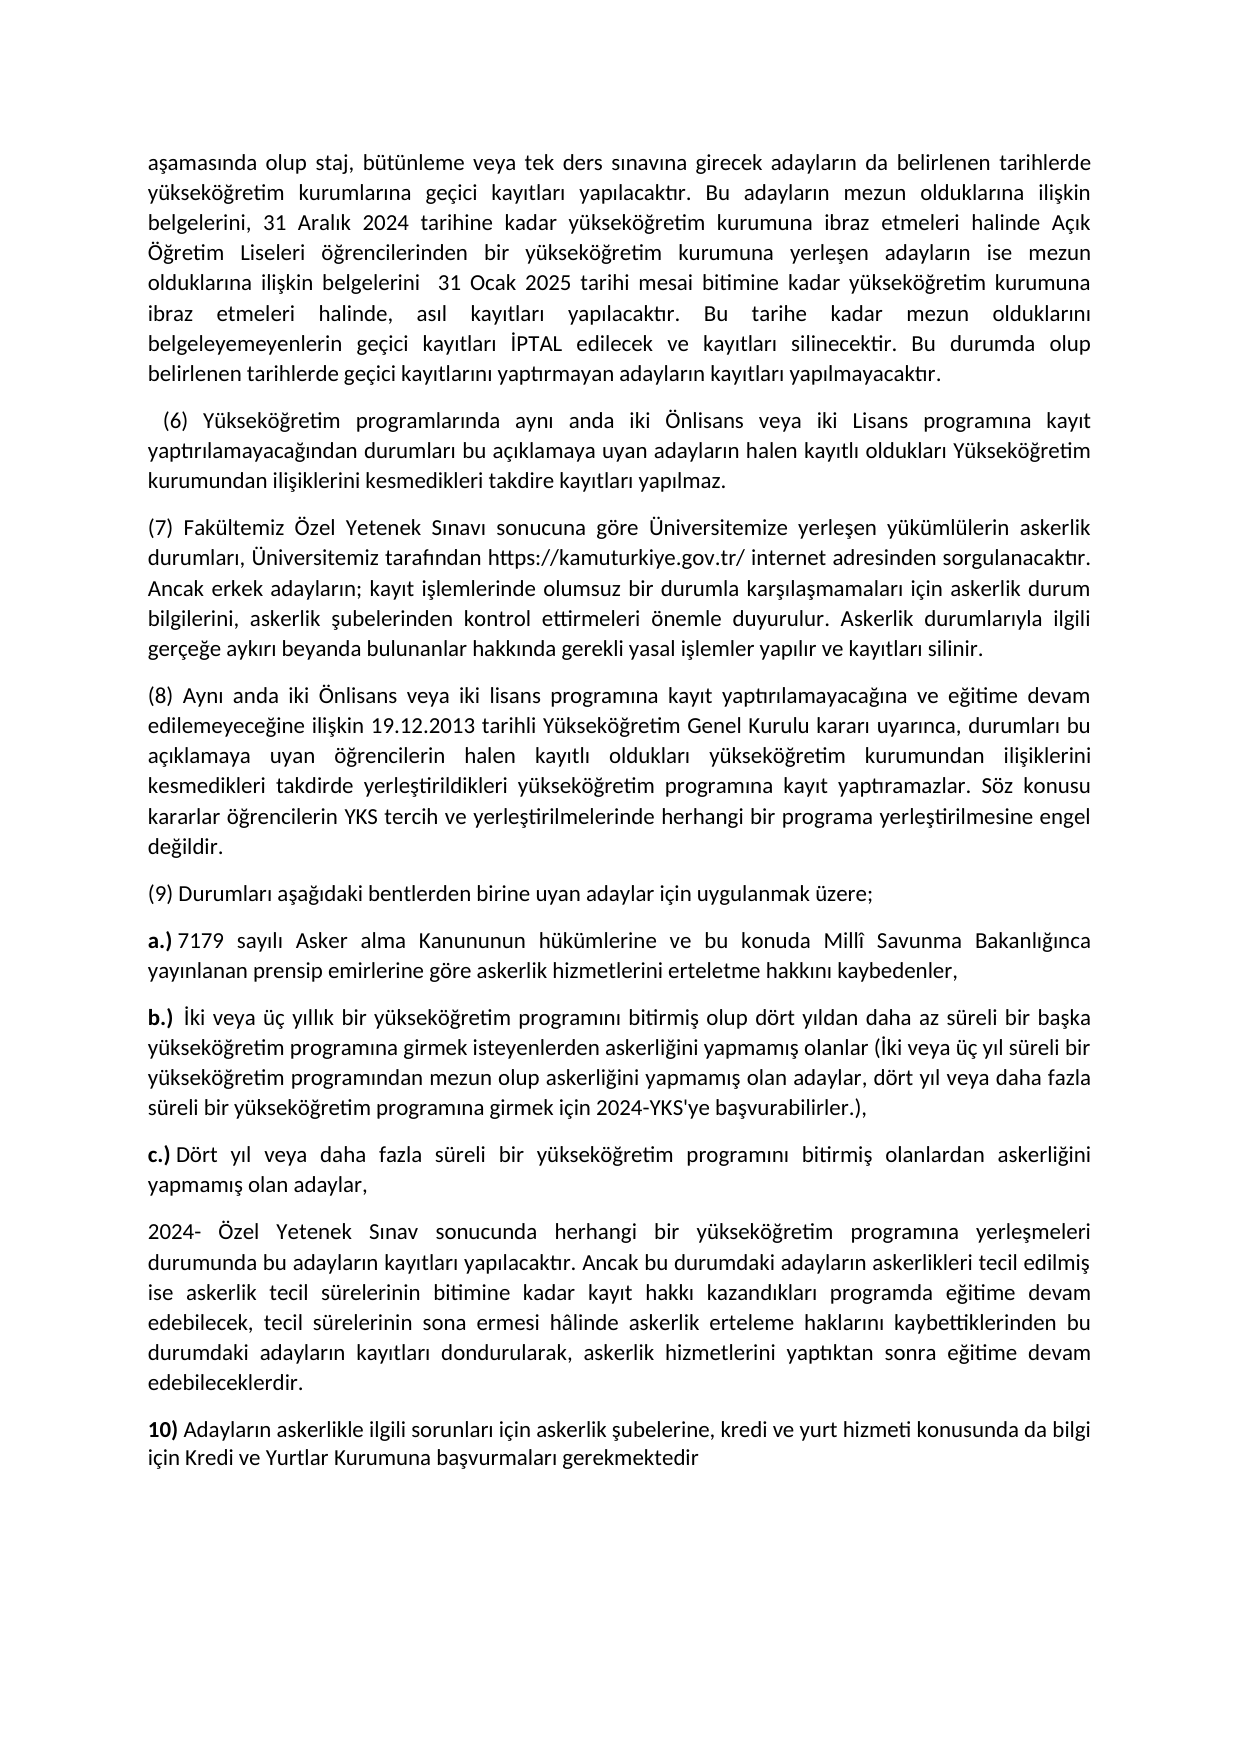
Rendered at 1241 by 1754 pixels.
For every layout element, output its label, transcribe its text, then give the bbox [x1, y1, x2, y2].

text 2024- Özel Yetenek Sınav sonucunda herhangi bir yükseköğretim programına yerleşmeleri durumunda bu adayların kayıtları yapılacaktır. Ancak bu durumdaki adayların askerlikleri tecil edilmiş ise askerlik tecil sürelerinin bitimine kadar kayıt hakkı kazandıkları programda eğitime devam edebilecek, tecil sürelerinin sona ermesi hâlinde askerlik erteleme haklarını kaybettiklerinden bu durumdaki adayların kayıtları dondurularak, askerlik hizmetlerini yaptıktan sonra eğitime devam edebileceklerdir. [148, 1217, 1092, 1397]
text (8) Aynı anda iki Önlisans veya iki lisans programına kayıt yaptırılamayacağına ve eğitime devam edilemeyeceğine ilişkin 19.12.2013 tarihli Yükseköğretim Genel Kurulu kararı uyarınca, durumları bu açıklamaya uyan öğrencilerin halen kayıtlı oldukları yükseköğretim kurumundan ilişiklerini kesmedikleri takdirde yerleştirildikleri yükseköğretim programına kayıt yaptıramazlar. Söz konusu kararlar öğrencilerin YKS tercih ve yerleştirilmelerinde herhangi bir programa yerleştirilmesine engel değildir. [148, 681, 1092, 860]
text (6) Yükseköğretim programlarında aynı anda iki Önlisans veya iki Lisans programına kayıt yaptırılamayacağından durumları bu açıklamaya uyan adayların halen kayıtlı oldukları Yükseköğretim kurumundan ilişiklerini kesmedikleri takdire kayıtları yapılmaz. [148, 406, 1092, 494]
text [148, 148, 1092, 387]
text (9) Durumları aşağıdaki bentlerden birine uyan adaylar için uygulanmak üzere; [148, 879, 1092, 907]
text b.) İki veya üç yıllık bir yükseköğretim programını bitirmiş olup dört yıldan daha az süreli bir başka yükseköğretim programına girmek isteyenlerden askerliğini yapmamış olanlar (İki veya üç yıl süreli bir yükseköğretim programından mezun olup askerliğini yapmamış olan adaylar, dört yıl veya daha fazla süreli bir yükseköğretim programına girmek için 2024-YKS'ye başvurabilirler.), [148, 1003, 1092, 1122]
text a.) 7179 sayılı Asker alma Kanununun hükümlerine ve bu konuda Millî Savunma Bakanlığınca yayınlanan prensip emirlerine göre askerlik hizmetlerini erteletme hakkını kaybedenler, [148, 926, 1092, 984]
text (7) Fakültemiz Özel Yetenek Sınavı sonucuna göre Üniversitemize yerleşen yükümlülerin askerlik durumları, Üniversitemiz tarafından https://kamuturkiye.gov.tr/ internet adresinden sorgulanacaktır. Ancak erkek adayların; kayıt işlemlerinde olumsuz bir durumla karşılaşmamaları için askerlik durum bilgilerini, askerlik şubelerinden kontrol ettirmeleri önemle duyurulur. Askerlik durumlarıyla ilgili gerçeğe aykırı beyanda bulunanlar hakkında gerekli yasal işlemler yapılır ve kayıtları silinir. [148, 513, 1092, 662]
text 10) Adayların askerlikle ilgili sorunları için askerlik şubelerine, kredi ve yurt hizmeti konusunda da bilgi için Kredi ve Yurtlar Kurumuna başvurmaları gerekmektedir [148, 1415, 1092, 1471]
text c.) Dört yıl veya daha fazla süreli bir yükseköğretim programını bitirmiş olanlardan askerliğini yapmamış olan adaylar, [148, 1140, 1092, 1199]
